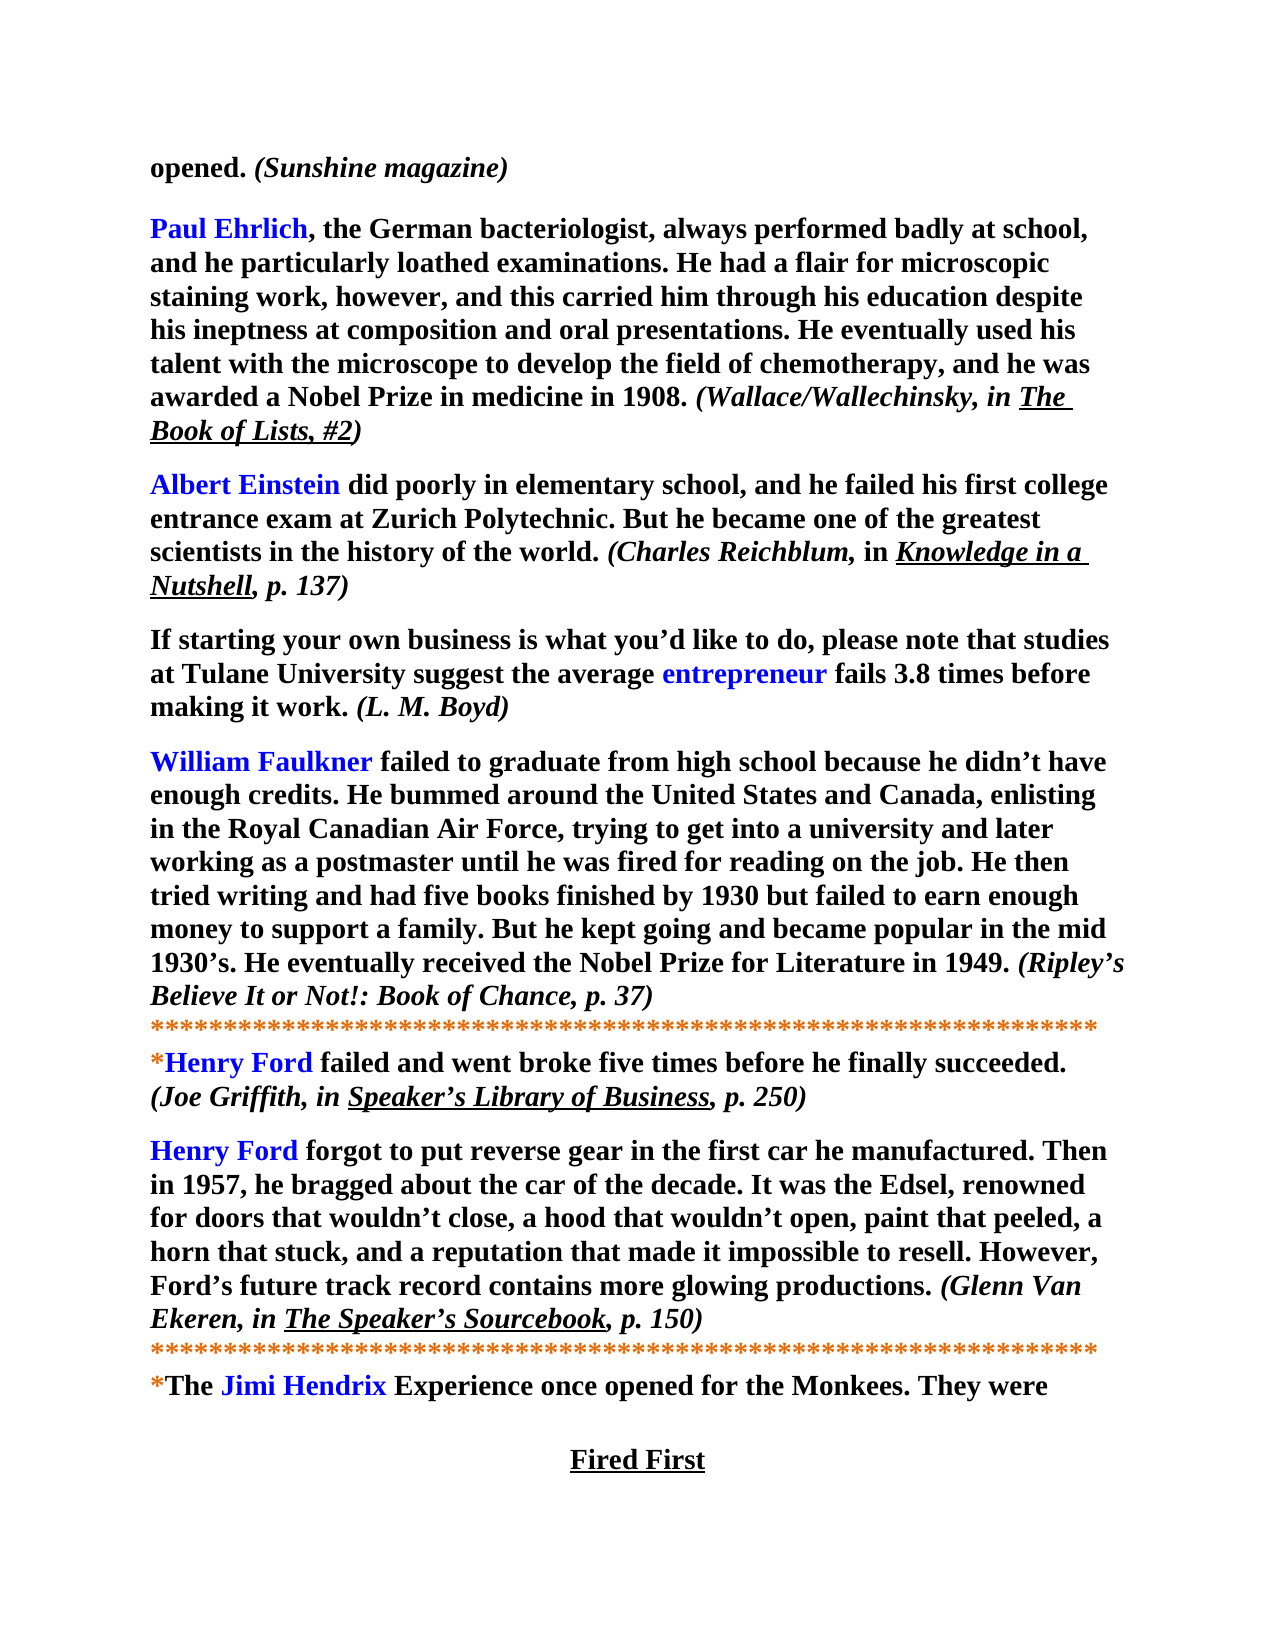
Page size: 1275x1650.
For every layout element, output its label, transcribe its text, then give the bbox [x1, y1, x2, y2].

text Albert Einstein did poorly in elementary school, and he failed his first college entrance exam at Zurich Polytechnic. But he became one of the greatest scientists in the history of the world. (Charles Reichblum, in Knowledge in a Nutshell, p. 137) [150, 467, 1125, 601]
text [150, 150, 1125, 446]
text William Faulkner failed to graduate from high school because he didn’t have enough credits. He bummed around the United States and Canada, enlisting in the Royal Canadian Air Force, trying to get into a university and later working as a postmaster until he was fired for reading on the job. He then tried writing and had five books finished by 1930 but failed to earn enough money to support a family. But he kept going and became popular in the mid 1930’s. He eventually received the Nobel Prize for Literature in 1949. (Ripley’s Believe It or Not!: Book of Chance, p. 37) ******************************************************************Henry Ford failed and went broke five times before he finally succeeded. (Joe Griffith, in Speaker’s Library of Business, p. 250) [150, 744, 1125, 1113]
text If starting your own business is what you’d like to do, please note that studies at Tulane University suggest the average entrepreneur fails 3.8 times before making it work. (L. M. Boyd) [150, 622, 1125, 723]
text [150, 1133, 1125, 1402]
